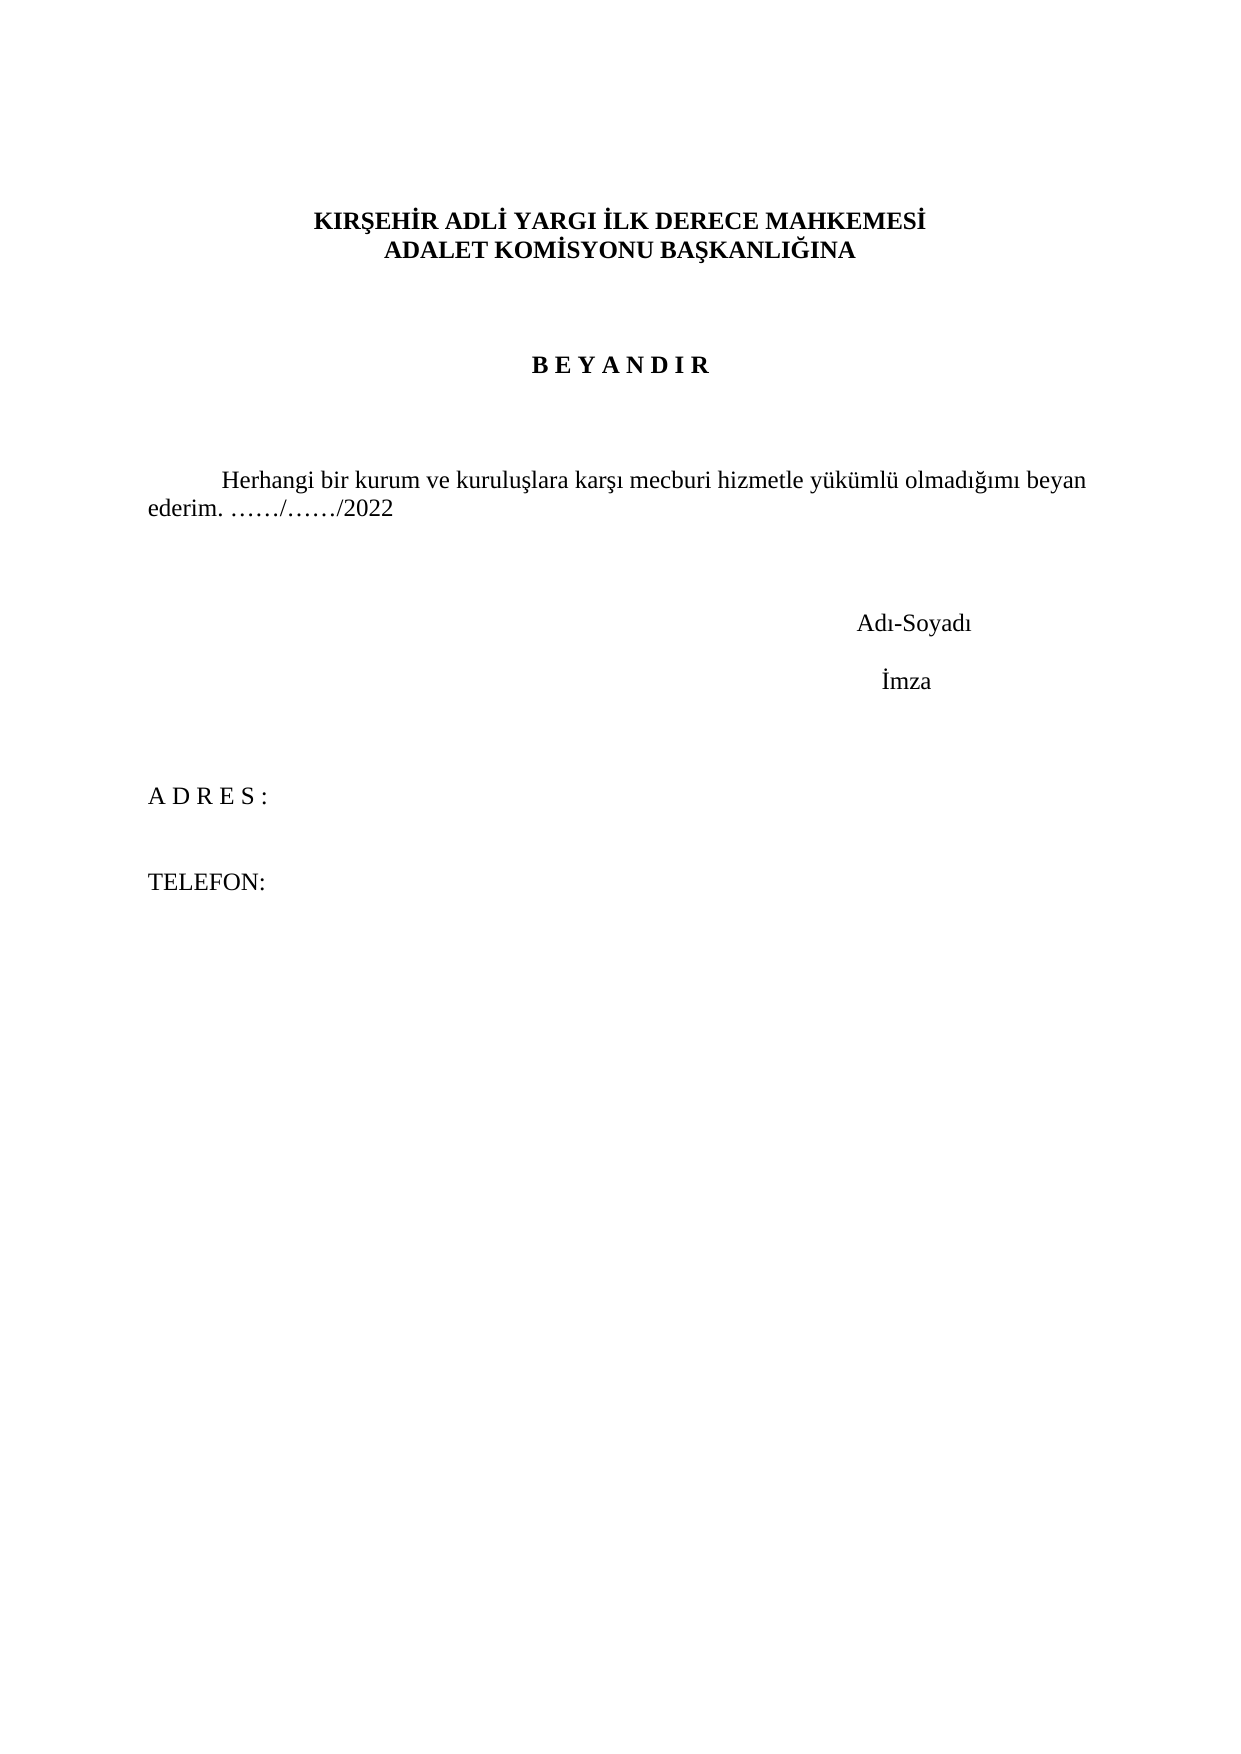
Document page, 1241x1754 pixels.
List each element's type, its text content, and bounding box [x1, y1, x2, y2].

text ADALET KOMİSYONU BAŞKANLIĞINA [148, 235, 1093, 263]
text A D R E S : [148, 781, 1093, 810]
text Herhangi bir kurum ve kuruluşlara karşı mecburi hizmetle yükümlü olmadığımı beyan ederim. ……/……/2022 [148, 465, 1093, 522]
text Adı-Soyadı [148, 608, 1093, 637]
text KIRŞEHİR ADLİ YARGI İLK DERECE MAHKEMESİ [148, 206, 1093, 235]
text TELEFON: [148, 867, 1093, 896]
text İmza [148, 666, 1093, 695]
text B E Y A N D I R [148, 350, 1093, 378]
